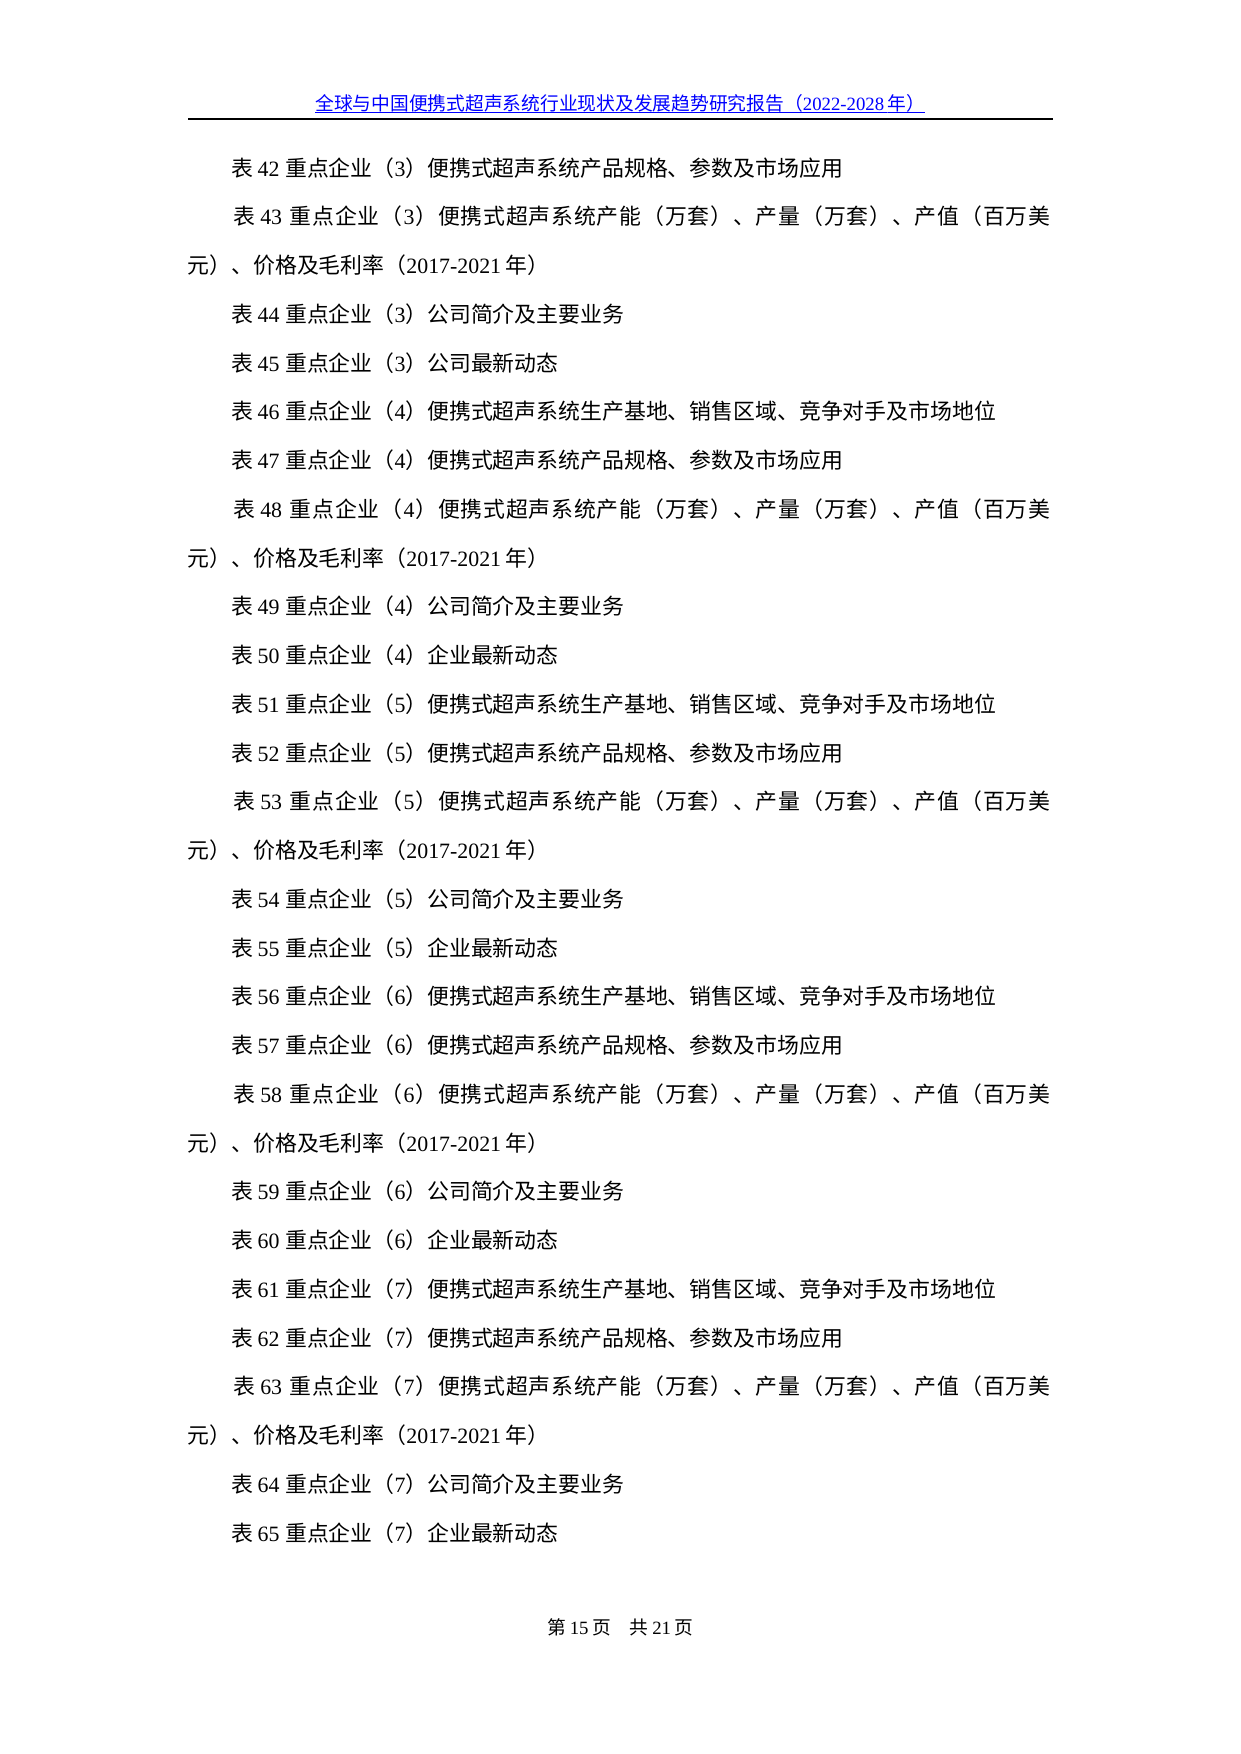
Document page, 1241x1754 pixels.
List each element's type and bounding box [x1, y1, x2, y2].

text [187, 150, 1053, 1548]
